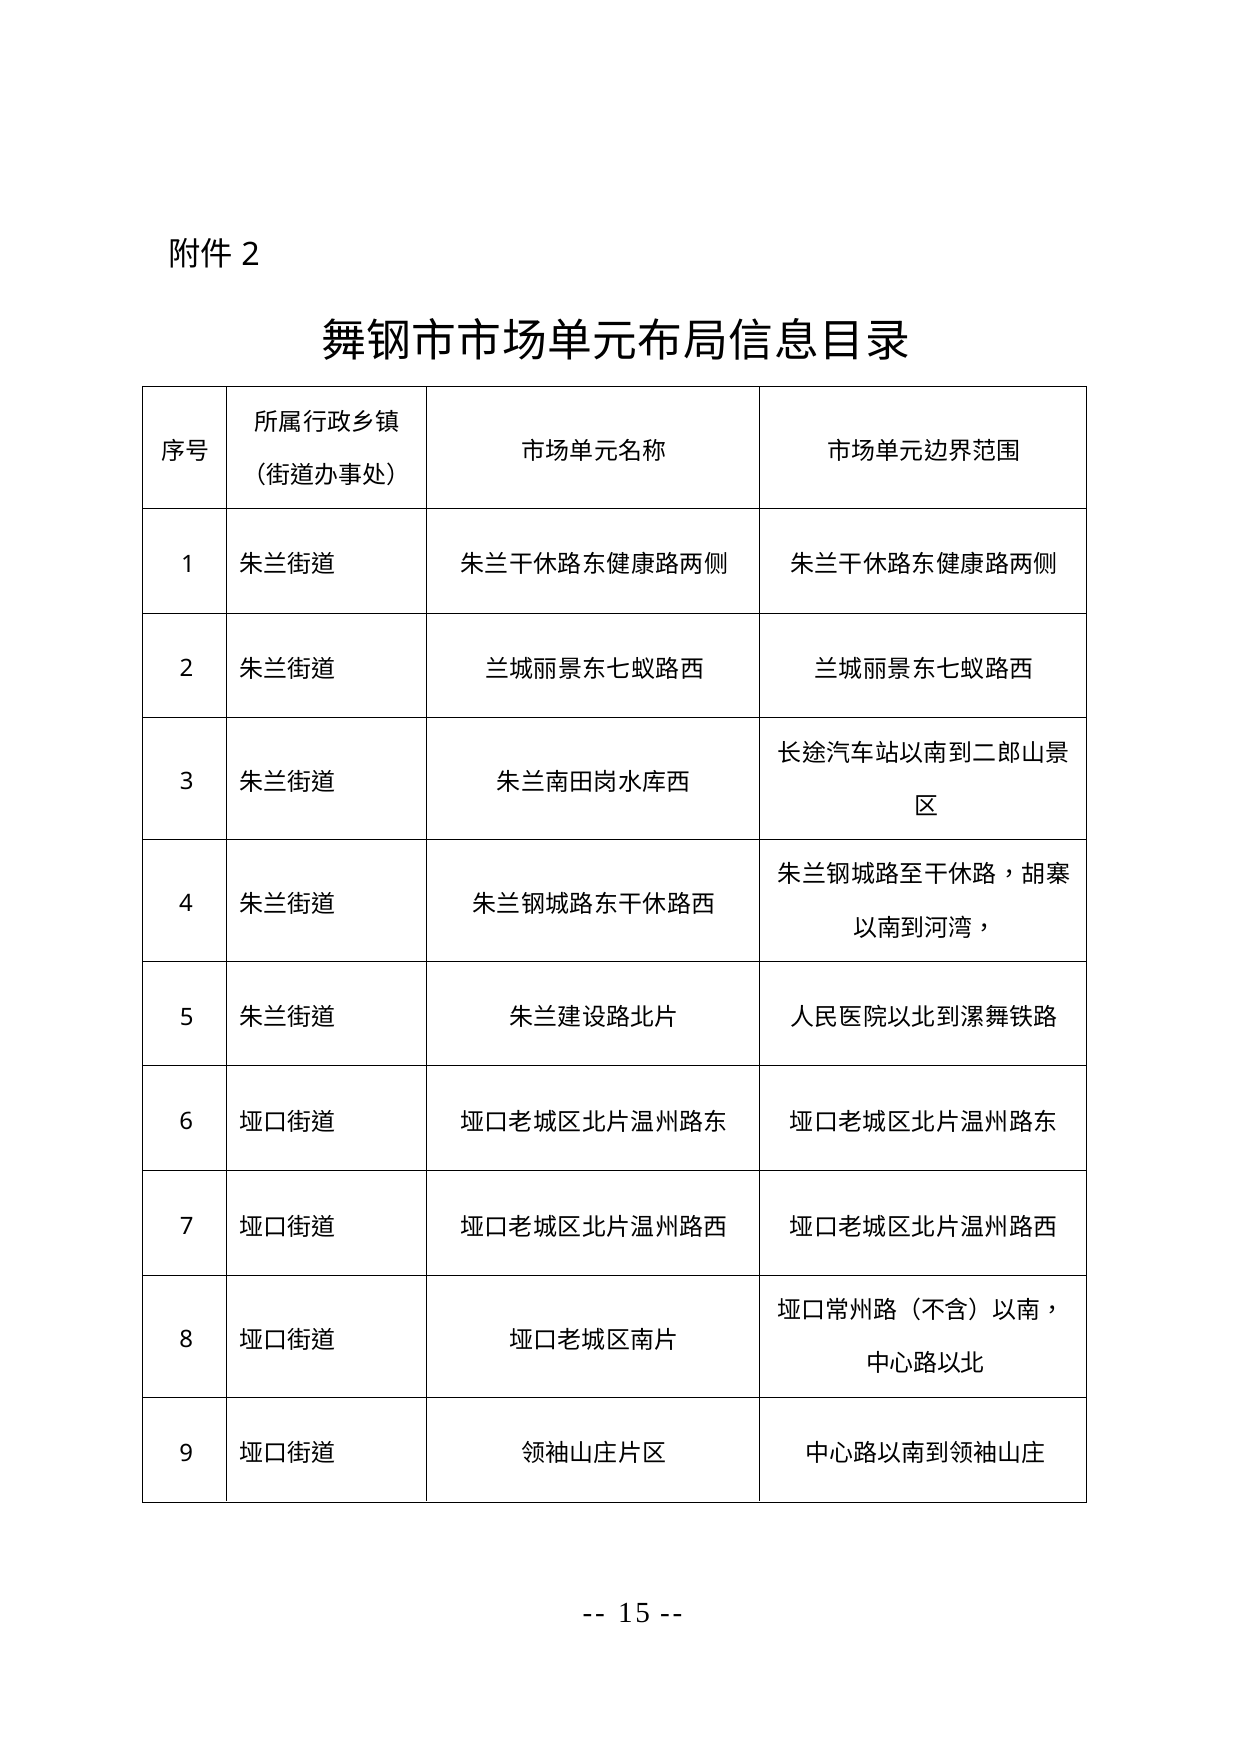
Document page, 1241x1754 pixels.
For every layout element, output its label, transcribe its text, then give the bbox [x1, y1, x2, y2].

table_header 市场单元边界范围 [760, 387, 1086, 508]
table_cell 朱兰街道 [227, 614, 426, 717]
table_cell 兰城丽景东七蚁路西 [760, 614, 1086, 717]
table_cell 垭口街道 [227, 1171, 426, 1274]
table_cell 6 [143, 1066, 226, 1170]
table_cell 垭口老城区南片 [427, 1276, 759, 1396]
table_cell 朱兰钢城路至干休路，胡寨 以南到河湾， [760, 840, 1086, 961]
table_cell 垭口老城区北片温州路东 [427, 1066, 759, 1170]
table_cell 5 [143, 962, 226, 1065]
text 舞钢市市场单元布局信息目录 [321, 313, 1087, 367]
table_cell 3 [143, 718, 226, 839]
table_cell 朱兰街道 [227, 718, 426, 839]
table_cell 朱兰干休路东健康路两侧 [427, 509, 759, 612]
table_cell 长途汽车站以南到二郎山景 区 [760, 718, 1086, 839]
table_cell 垭口街道 [227, 1276, 426, 1396]
table_cell 垭口老城区北片温州路东 [760, 1066, 1086, 1170]
table_cell 2 [143, 614, 226, 717]
table_cell 垭口常州路（不含）以南， 中心路以北 [760, 1276, 1086, 1396]
table_cell 垭口老城区北片温州路西 [760, 1171, 1086, 1274]
table_cell 朱兰街道 [227, 509, 426, 612]
table_cell 9 [143, 1398, 226, 1501]
table_header 市场单元名称 [427, 387, 759, 508]
table_cell 兰城丽景东七蚁路西 [427, 614, 759, 717]
table_cell 朱兰建设路北片 [427, 962, 759, 1065]
table_cell 人民医院以北到漯舞铁路 [760, 962, 1086, 1065]
table_cell 朱兰钢城路东干休路西 [427, 840, 759, 961]
table_cell 领袖山庄片区 [427, 1398, 759, 1501]
table_cell 1 [143, 509, 226, 612]
text 附件 2 [168, 232, 1087, 273]
table_cell 朱兰街道 [227, 840, 426, 961]
table_cell 朱兰南田岗水库西 [427, 718, 759, 839]
table_cell 垭口街道 [227, 1398, 426, 1501]
table_cell 朱兰街道 [227, 962, 426, 1065]
table_cell 垭口街道 [227, 1066, 426, 1170]
table_cell 8 [143, 1276, 226, 1396]
table_header 序号 [143, 387, 226, 508]
table_cell 4 [143, 840, 226, 961]
table_header 所属行政乡镇 （街道办事处） [227, 387, 426, 508]
table_cell 垭口老城区北片温州路西 [427, 1171, 759, 1274]
table_cell 7 [143, 1171, 226, 1274]
table_cell 朱兰干休路东健康路两侧 [760, 509, 1086, 612]
table_cell 中心路以南到领袖山庄 [760, 1398, 1086, 1501]
